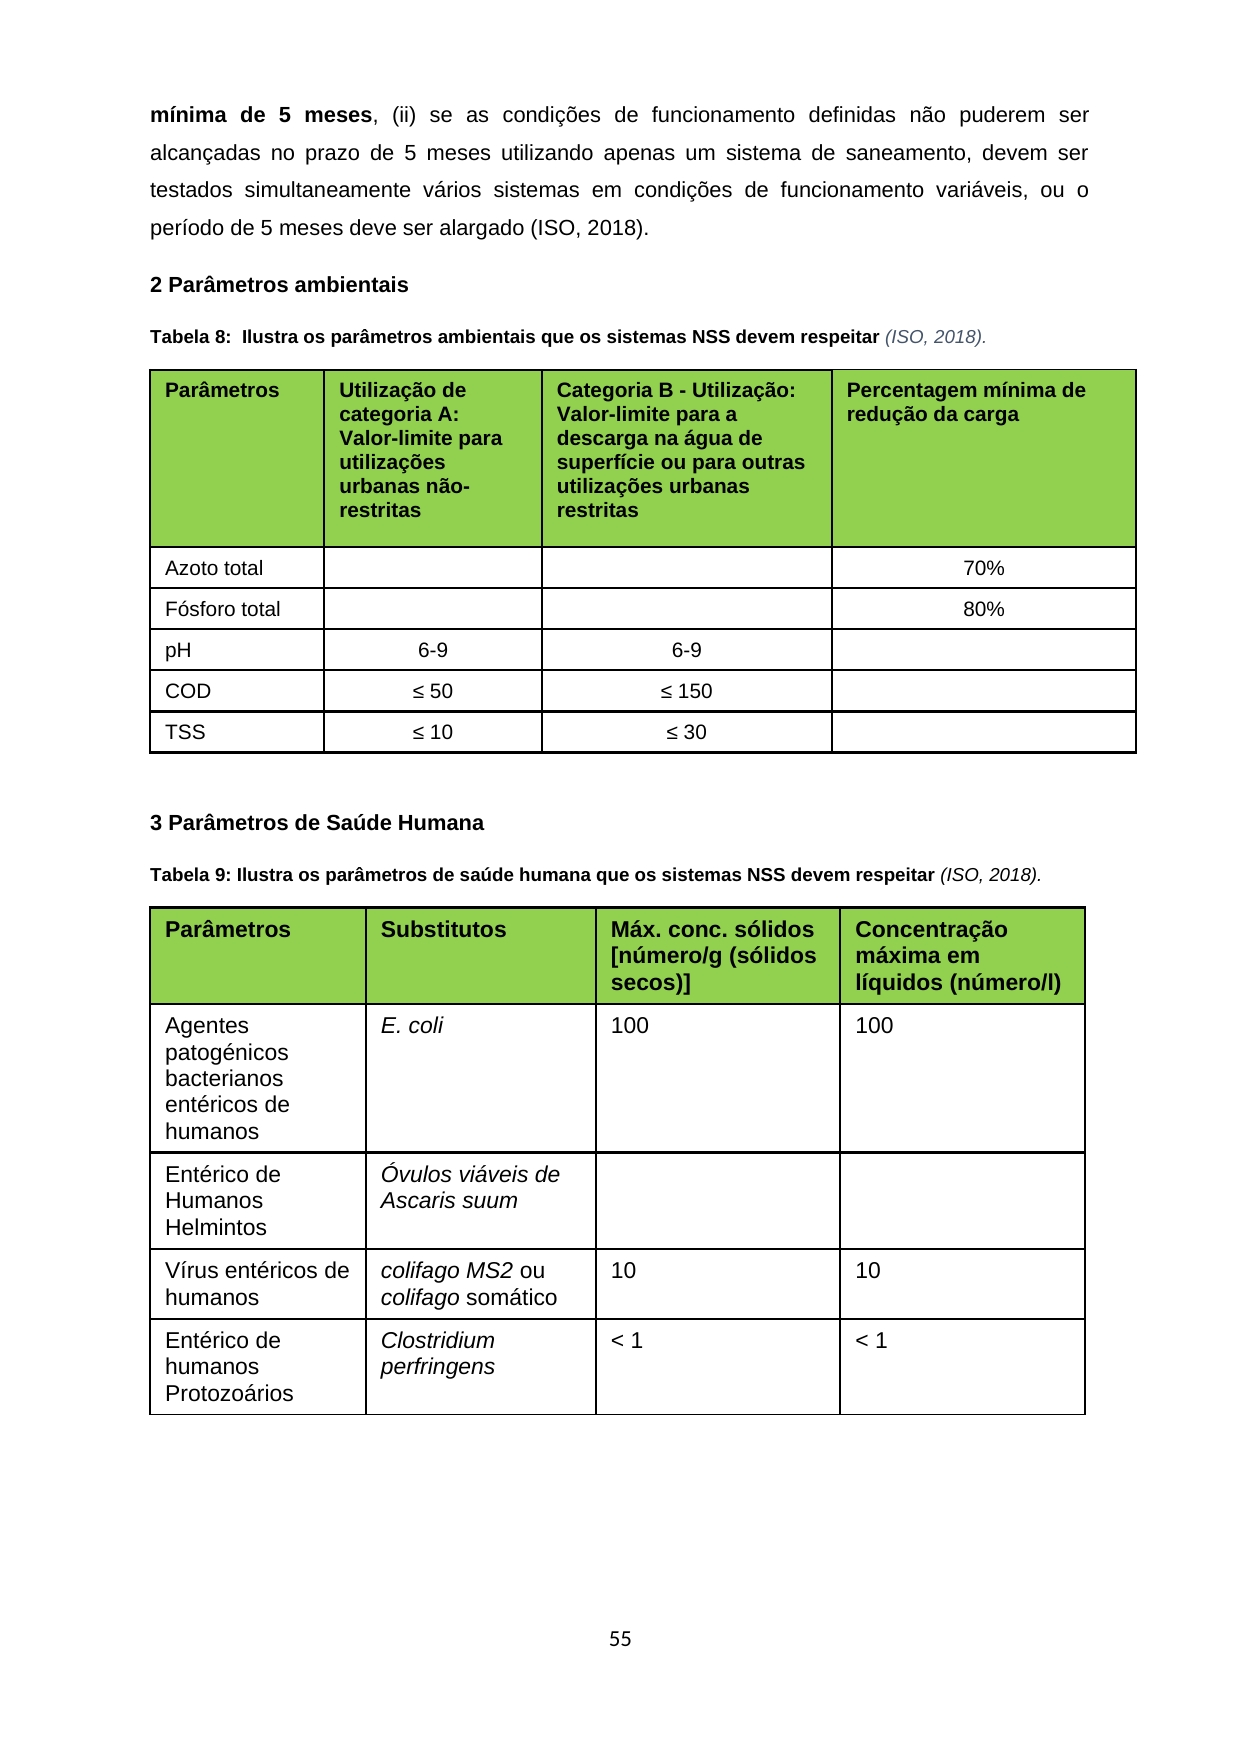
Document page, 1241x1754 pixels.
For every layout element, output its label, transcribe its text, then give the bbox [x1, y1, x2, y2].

table_cell 70% [833, 548, 1135, 587]
table_cell Vírus entéricos de humanos [151, 1250, 365, 1317]
table_cell 10 [597, 1250, 839, 1317]
table_header Utilização de categoria A: Valor-limite para utilizações urbanas não-restritas [325, 371, 541, 546]
table_cell [543, 548, 831, 587]
table_header Parâmetros [151, 909, 365, 1003]
table_header Parâmetros [151, 371, 323, 546]
table_cell 100 [597, 1005, 839, 1151]
table_cell colifago MS2 ou colifago somático [367, 1250, 595, 1317]
table_header Máx. conc. sólidos [número/g (sólidos secos)] [597, 909, 839, 1003]
table_cell Clostridium perfringens [367, 1320, 595, 1413]
table_cell [841, 1154, 1084, 1248]
table_cell [325, 589, 541, 628]
table_cell TSS [151, 713, 323, 751]
table_cell [325, 548, 541, 587]
text 2 Parâmetros ambientais [150, 272, 1090, 297]
table_cell [833, 671, 1135, 710]
table_cell ≤ 150 [543, 671, 831, 710]
table_cell Óvulos viáveis de Ascaris suum [367, 1154, 595, 1248]
table_cell Agentes patogénicos bacterianos entéricos de humanos [151, 1005, 365, 1151]
text Tabela 9: Ilustra os parâmetros de saúde humana que os sistemas NSS devem respeitar (ISO, 2018). [150, 864, 1090, 886]
table_cell [597, 1154, 839, 1248]
table_cell Azoto total [151, 548, 323, 587]
table_cell 6-9 [543, 630, 831, 669]
text Tabela 8: Ilustra os parâmetros ambientais que os sistemas NSS devem respeitar (ISO, 2018). [150, 326, 1090, 348]
table_cell Fósforo total [151, 589, 323, 628]
table_header Percentagem mínima de redução da carga [833, 370, 1135, 546]
table_cell ≤ 10 [325, 713, 541, 751]
table_cell pH [151, 630, 323, 669]
table_cell 6-9 [325, 630, 541, 669]
table_cell [543, 589, 831, 628]
table_cell E. coli [367, 1005, 595, 1151]
table_cell Entérico de humanos Protozoários [151, 1320, 365, 1413]
table_cell 100 [841, 1005, 1084, 1151]
table_header Categoria B - Utilização: Valor-limite para a descarga na água de superfície ou para outras utilizações urbanas restritas [543, 371, 831, 546]
table_cell [833, 713, 1135, 751]
table_cell < 1 [597, 1320, 839, 1413]
table_cell COD [151, 671, 323, 710]
text 3 Parâmetros de Saúde Humana [150, 809, 1090, 835]
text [150, 102, 1090, 240]
table_header Concentração máxima em líquidos (número/l) [841, 909, 1084, 1003]
table_cell < 1 [841, 1320, 1084, 1413]
table_cell [833, 630, 1135, 669]
table_cell ≤ 50 [325, 671, 541, 710]
table_cell ≤ 30 [543, 713, 831, 751]
table_header Substitutos [367, 909, 595, 1003]
table_cell Entérico de Humanos Helmintos [151, 1154, 365, 1248]
table_cell 10 [841, 1250, 1084, 1317]
table_cell 80% [833, 589, 1135, 628]
